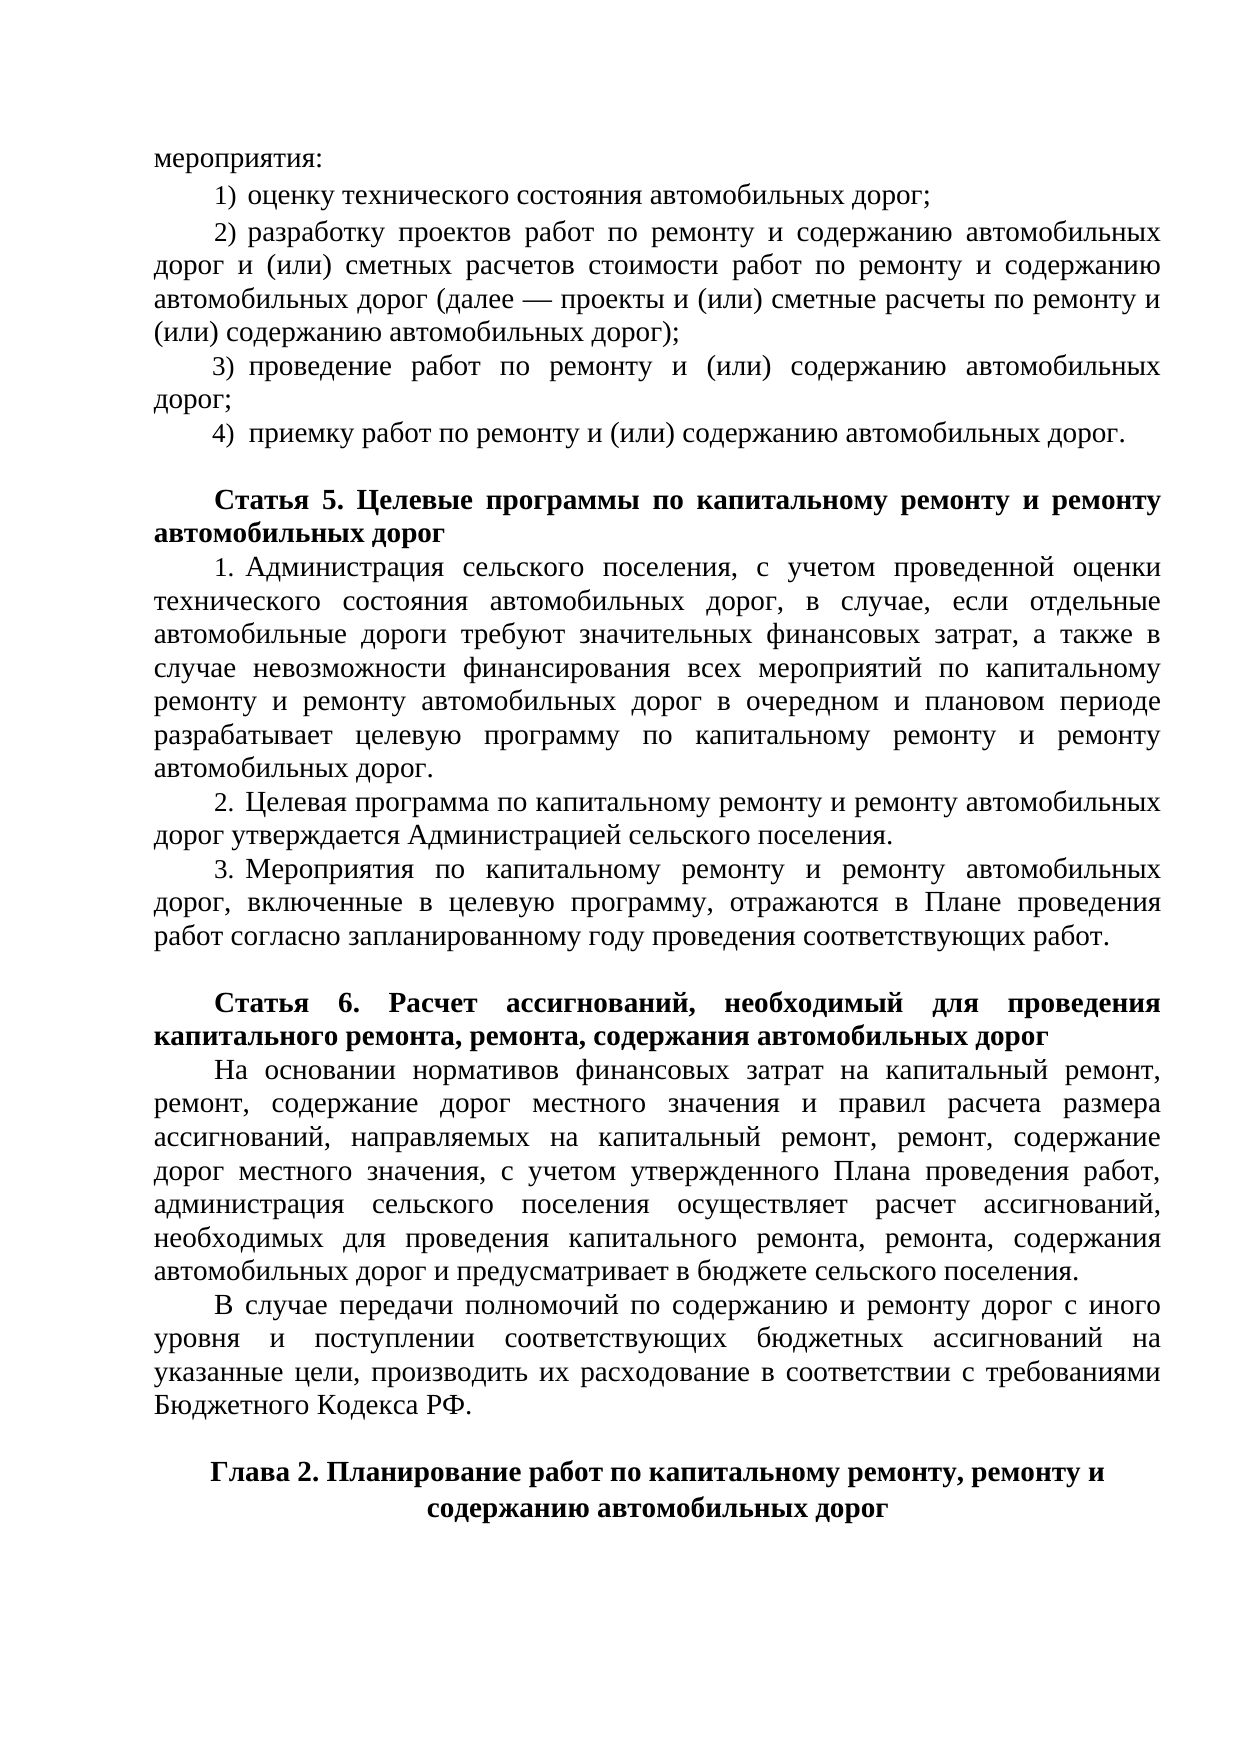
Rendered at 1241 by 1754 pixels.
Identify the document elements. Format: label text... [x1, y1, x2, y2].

list Администрация сельского поселения, с учетом проведенной оценки технического состояния автомобильных дорог, в случае, если отдельные автомобильные дороги требуют значительных финансовых затрат, а также в случае невозможности финансирования всех мероприятий по капитальному ремонту и ремонту автомобильных дорог в очередном и плановом периоде разрабатывает целевую программу по капитальному ремонту и ремонту автомобильных дорог. [153, 549, 1162, 784]
list оценку технического состояния автомобильных дорог; [153, 177, 1162, 211]
text Статья 6. Расчет ассигнований, необходимый для проведения капитального ремонта, ремонта, содержания автомобильных дорог [153, 985, 1162, 1052]
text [153, 140, 1162, 174]
text На основании нормативов финансовых затрат на капитальный ремонт, ремонт, содержание дорог местного значения и правил расчета размера ассигнований, направляемых на капитальный ремонт, ремонт, содержание дорог местного значения, с учетом утвержденного Плана проведения работ, администрация сельского поселения осуществляет расчет ассигнований, необходимых для проведения капитального ремонта, ремонта, содержания автомобильных дорог и предусматривает в бюджете сельского поселения. [153, 1052, 1162, 1287]
text Глава 2. Планирование работ по капитальному ремонту, ремонту и содержанию автомобильных дорог [153, 1454, 1162, 1524]
text В случае передачи полномочий по содержанию и ремонту дорог с иного уровня и поступлении соответствующих бюджетных ассигнований на указанные цели, производить их расходование в соответствии с требованиями Бюджетного Кодекса РФ. [153, 1287, 1162, 1421]
list разработку проектов работ по ремонту и содержанию автомобильных дорог и (или) сметных расчетов стоимости работ по ремонту и содержанию автомобильных дорог (далее — проекты и (или) сметные расчеты по ремонту и (или) содержанию автомобильных дорог); [153, 214, 1162, 348]
list Мероприятия по капитальному ремонту и ремонту автомобильных дорог, включенные в целевую программу, отражаются в Плане проведения работ согласно запланированному году проведения соответствующих работ. [153, 851, 1162, 952]
list приемку работ по ремонту и (или) содержанию автомобильных дорог. [153, 415, 1162, 449]
list проведение работ по ремонту и (или) содержанию автомобильных дорог; [153, 348, 1162, 415]
list Целевая программа по капитальному ремонту и ремонту автомобильных дорог утверждается Администрацией сельского поселения. [153, 784, 1162, 851]
text Статья 5. Целевые программы по капитальному ремонту и ремонту автомобильных дорог [153, 482, 1162, 549]
